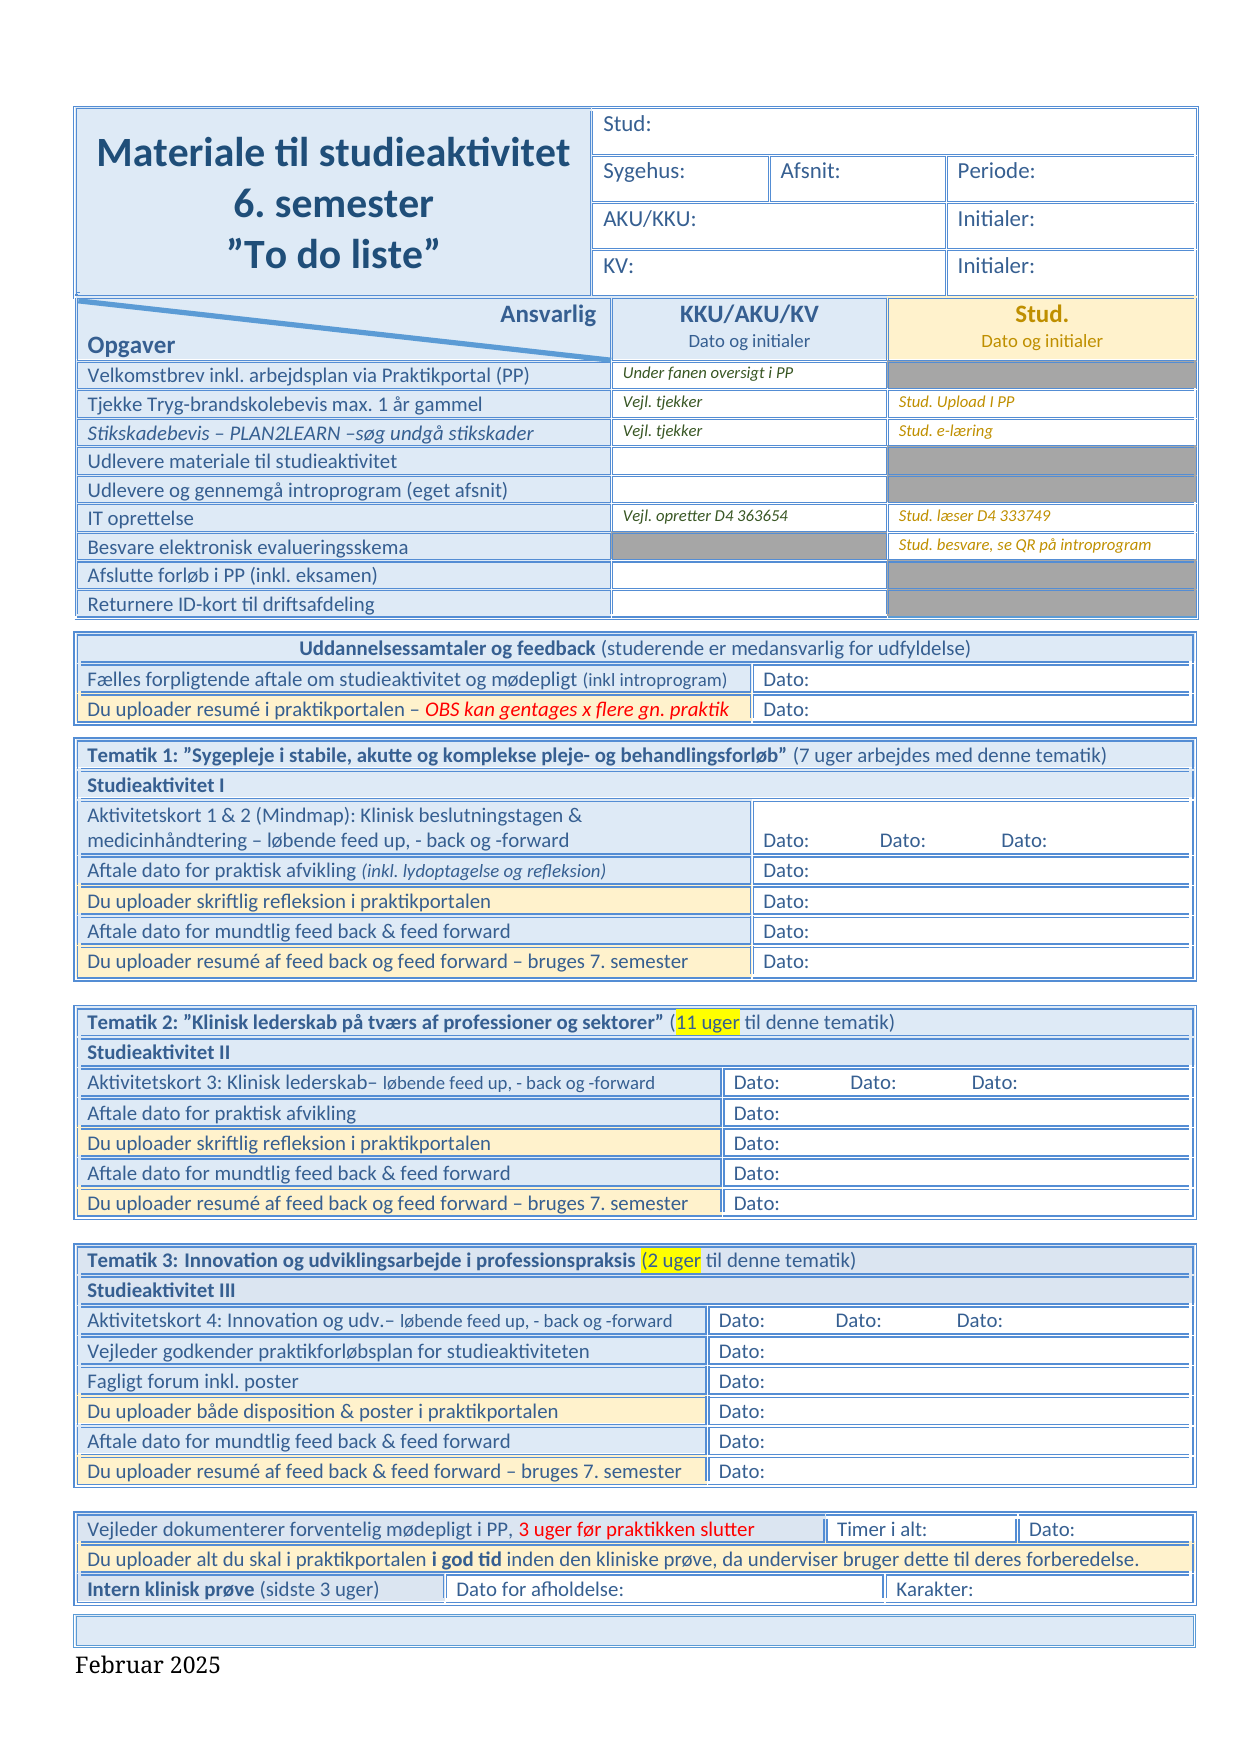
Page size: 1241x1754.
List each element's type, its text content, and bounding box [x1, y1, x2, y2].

table_cell Ansvarlig Opgaver [78, 304, 567, 359]
table_cell Dato: [752, 913, 1195, 943]
table_cell Stud. Dato og initialer [887, 295, 1197, 359]
table_cell Du uploader skriftlig refleksion i praktikportalen [76, 883, 752, 913]
table_cell Stud. Upload I PP [887, 388, 1197, 417]
table_cell Dato: [708, 1363, 1195, 1393]
table_cell Vejl. tjekker [613, 391, 886, 417]
table_cell Vejl. opretter D4 363654 [613, 505, 886, 531]
table_cell [887, 588, 1197, 616]
table_cell Dato: Dato: Dato: [722, 1065, 1195, 1095]
table_cell Aftale dato for mundtlig feed back & feed forward [76, 1155, 722, 1185]
table_cell Du uploader skriftlig refleksion i praktikportalen [76, 1125, 722, 1155]
table_cell Fælles forpligtende aftale om studieaktivitet og mødepligt (inkl introprogram) [76, 661, 752, 691]
table_cell Dato: [722, 1095, 1195, 1125]
table_cell Periode: [948, 154, 1196, 201]
table_header Dato: [1018, 1515, 1192, 1541]
table_cell Stud. læser D4 333749 [887, 502, 1197, 531]
table_cell Initialer: [946, 248, 1197, 295]
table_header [77, 1617, 1193, 1645]
table_cell Dato: [752, 853, 1195, 883]
table_cell [613, 534, 886, 559]
table_cell Dato: [752, 943, 1195, 977]
table_header Tematik 1: ”Sygepleje i stabile, akutte og komplekse pleje- og behandlingsforløb” (7 uger arbejdes med denne tematik) [78, 742, 1192, 767]
table_cell Dato: [708, 1393, 1195, 1423]
table_cell Afslutte forløb i PP (inkl. eksamen) [78, 563, 610, 588]
table_cell Dato: Dato: Dato: [752, 798, 1195, 853]
table_cell Besvare elektronisk evalueringsskema [78, 534, 610, 559]
table_cell Velkomstbrev inkl. arbejdsplan via Praktikportal (PP) [78, 363, 610, 388]
table_cell Studieaktivitet II [76, 1035, 1195, 1065]
table_cell [613, 477, 886, 502]
table_cell Aftale dato for mundtlig feed back & feed forward [76, 1424, 707, 1453]
table_cell [611, 591, 887, 616]
table_cell [887, 445, 1197, 474]
table_cell Du uploader resumé af feed back og feed forward – bruges 7. semester [76, 943, 752, 977]
table_cell Aktivitetskort 3: Klinisk lederskab– løbende feed up, - back og -forward [76, 1065, 722, 1095]
table_cell [613, 563, 886, 588]
table_cell Aftale dato for praktisk afvikling (inkl. lydoptagelse og refleksion) [76, 853, 752, 883]
table_cell Dato: [708, 1454, 1195, 1484]
table_cell Sygehus: [593, 157, 768, 201]
table_cell Initialer: [948, 201, 1196, 248]
table_cell Dato: [722, 1185, 1195, 1215]
table_header Tematik 2: ”Klinisk lederskab på tværs af professioner og sektorer” (11 uger til denne tematik) [740, 1010, 1192, 1035]
table_header Tematik 3: Innovation og udviklingsarbejde i professionspraksis (2 uger til denne tematik) [78, 1248, 641, 1273]
table_cell KV: [593, 251, 945, 295]
table_cell Stikskadebevis – PLAN2LEARN –søg undgå stikskader [78, 420, 610, 445]
table_cell Aftale dato for mundtlig feed back & feed forward [76, 913, 752, 943]
table_cell [889, 360, 1196, 388]
table_cell Dato: [708, 1424, 1195, 1453]
table_cell Fagligt forum inkl. poster [76, 1363, 707, 1393]
table_cell Studieaktivitet III [76, 1273, 1195, 1303]
table_cell Du uploader resumé i praktikportalen – OBS kan gentages x flere gn. praktik [76, 691, 752, 721]
table_cell Dato: [708, 1333, 1195, 1363]
table_cell AKU/KKU: [593, 204, 945, 248]
table_cell Stud. besvare, se QR på introprogram [889, 531, 1196, 559]
table_cell [613, 448, 886, 474]
table_cell Tjekke Tryg-brandskolebevis max. 1 år gammel [78, 391, 610, 417]
table_header Tematik 2: ”Klinisk lederskab på tværs af professioner og sektorer” (11 uger til denne tematik) [78, 1010, 676, 1035]
table_cell Dato for afholdelse: [445, 1573, 885, 1601]
table_cell Intern klinisk prøve (sidste 3 uger) [76, 1571, 445, 1601]
table_cell Ansvarlig Opgaver [95, 299, 610, 357]
table_cell Du uploader resumé af feed back & feed forward – bruges 7. semester [76, 1454, 707, 1484]
table_header Timer i alt: [826, 1513, 1018, 1541]
table_cell Karakter: [885, 1571, 1195, 1601]
table_cell Afsnit: [771, 157, 945, 201]
table_cell Dato: Dato: Dato: [708, 1303, 1195, 1333]
table_cell Du uploader både disposition & poster i praktikportalen [76, 1393, 707, 1423]
table_cell KKU/AKU/KV Dato og initialer [613, 299, 886, 359]
table_cell Du uploader resumé af feed back og feed forward – bruges 7. semester [76, 1185, 722, 1215]
table_cell Vejleder godkender praktikforløbsplan for studieaktiviteten [76, 1333, 707, 1363]
table_cell Dato: [752, 661, 1195, 691]
table_cell Aftale dato for praktisk afvikling [76, 1095, 722, 1125]
table_header Stud: [592, 109, 1196, 153]
table_cell Under fanen oversigt i PP [613, 363, 886, 388]
table_cell Dato: [752, 883, 1195, 913]
table_cell [889, 474, 1196, 502]
table_header Uddannelsessamtaler og feedback (studerende er medansvarlig for udfyldelse) [78, 636, 1192, 661]
table_cell Dato: [752, 691, 1195, 721]
table_cell Udlevere materiale til studieaktivitet [78, 448, 610, 474]
table_cell Aktivitetskort 4: Innovation og udv.– løbende feed up, - back og -forward [76, 1303, 707, 1333]
table_cell Dato: [722, 1125, 1195, 1155]
table_header Materiale til studieaktivitet 6. semester ”To do liste” [75, 107, 592, 295]
table_cell Du uploader alt du skal i praktikportalen i god tid inden den kliniske prøve, da underviser bruger dette til deres forberedelse. [76, 1541, 1195, 1571]
table_cell [887, 559, 1197, 588]
table_cell Studieaktivitet I [76, 768, 1195, 797]
table_cell Returnere ID-kort til driftsafdeling [76, 591, 611, 616]
table_header Tematik 3: Innovation og udviklingsarbejde i professionspraksis (2 uger til denne tematik) [701, 1248, 1192, 1273]
table_cell Aktivitetskort 1 & 2 (Mindmap): Klinisk beslutningstagen & medicinhåndtering – løbende feed up, - back og -forward [76, 798, 752, 853]
table_header Vejleder dokumenterer forventelig mødepligt i PP, 3 uger før praktikken slutter [76, 1513, 826, 1541]
table_cell Stud. e-læring [889, 417, 1196, 445]
table_cell Vejl. tjekker [613, 420, 886, 445]
table_cell IT oprettelse [78, 505, 610, 531]
table_cell Dato: [722, 1155, 1195, 1185]
table_cell Udlevere og gennemgå introprogram (eget afsnit) [78, 477, 610, 502]
